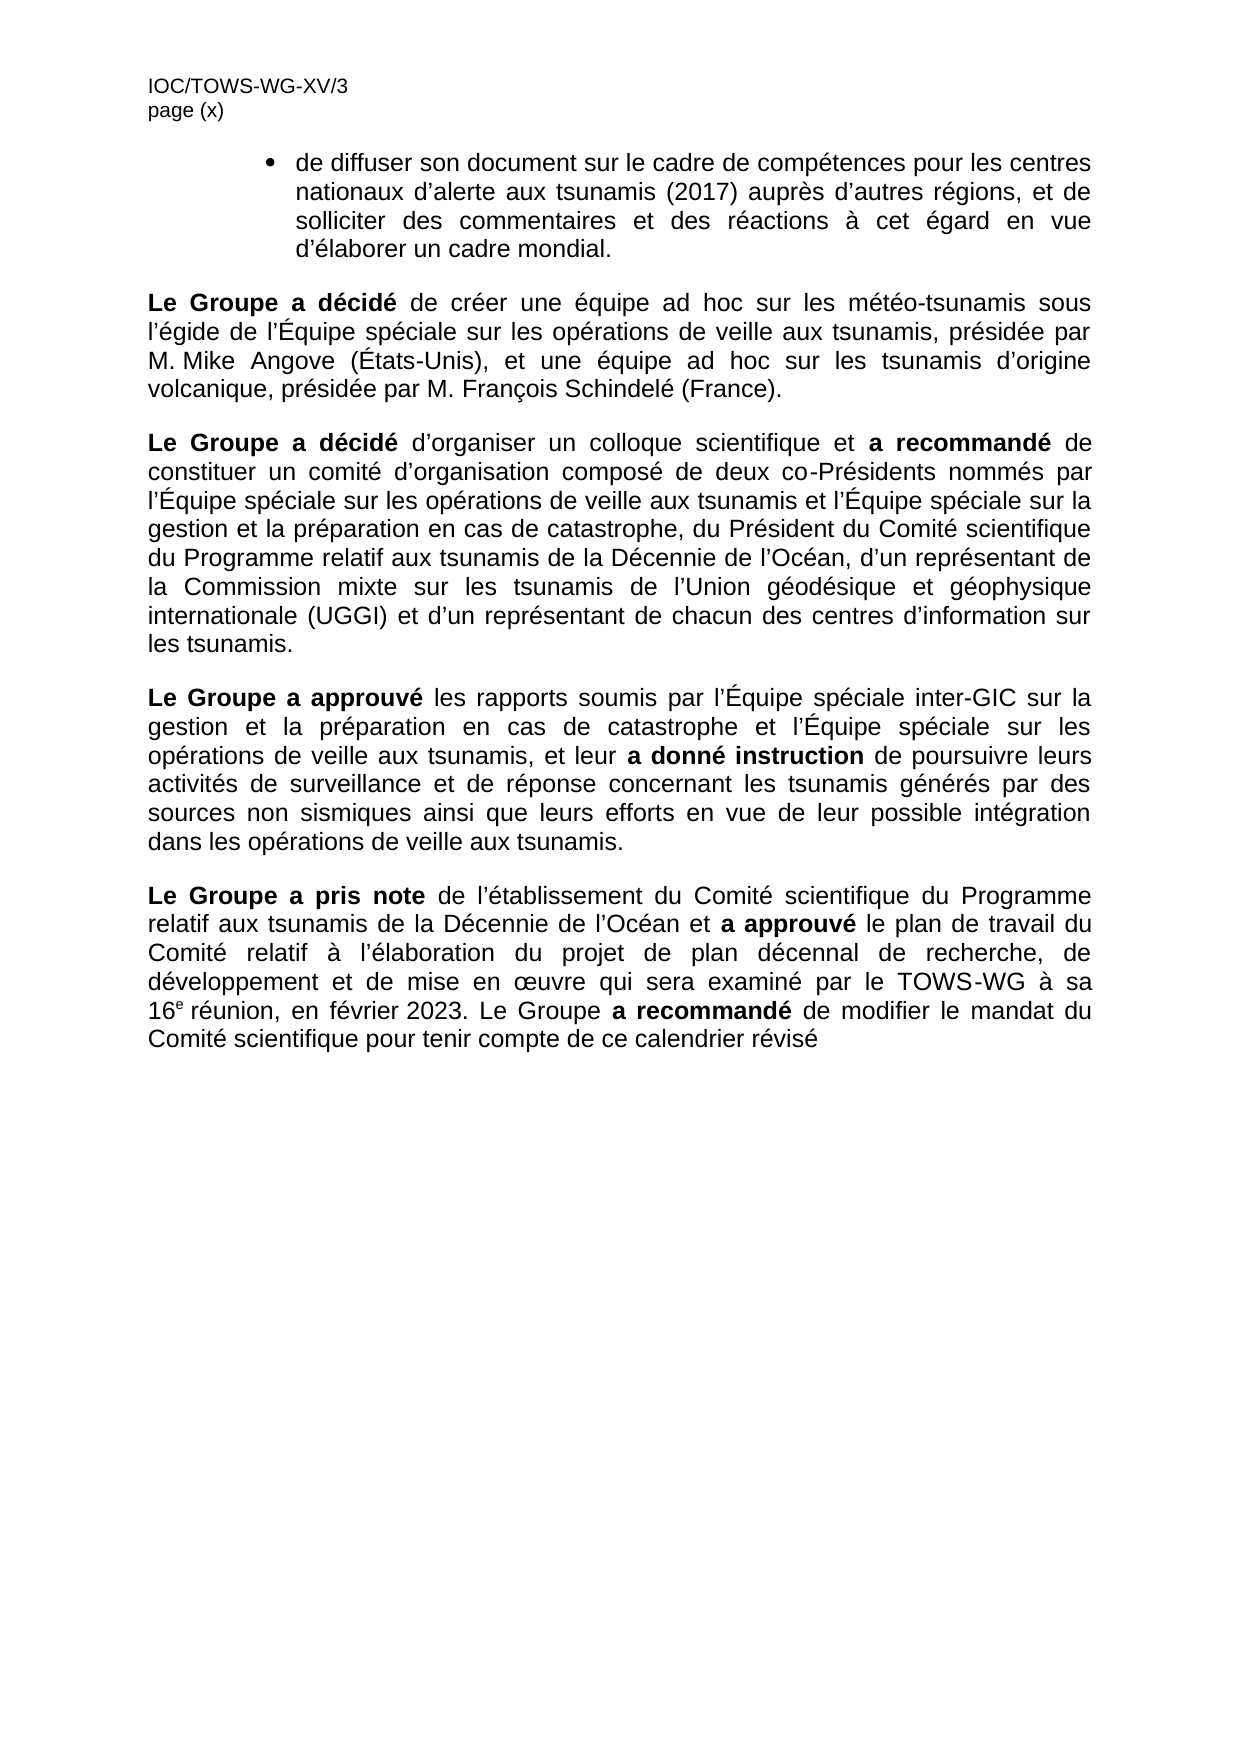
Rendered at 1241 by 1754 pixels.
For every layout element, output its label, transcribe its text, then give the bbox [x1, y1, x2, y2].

text Le Groupe a pris note de l’établissement du Comité scientifique du Programme relatif aux tsunamis de la Décennie de l’Océan et a approuvé le plan de travail du Comité relatif à l’élaboration du projet de plan décennal de recherche, de développement et de mise en œuvre qui sera examiné par le TOWS-WG à sa 16e réunion, en février 2023. Le Groupe a recommandé de modifier le mandat du Comité scientifique pour tenir compte de ce calendrier révisé [148, 881, 1093, 1053]
list de diffuser son document sur le cadre de compétences pour les centres nationaux d’alerte aux tsunamis (2017) auprès d’autres régions, et de solliciter des commentaires et des réactions à cet égard en vue d’élaborer un cadre mondial. [266, 148, 1093, 263]
text Le Groupe a approuvé les rapports soumis par l’Équipe spéciale inter-GIC sur la gestion et la préparation en cas de catastrophe et l’Équipe spéciale sur les opérations de veille aux tsunamis, et leur a donné instruction de poursuivre leurs activités de surveillance et de réponse concernant les tsunamis générés par des sources non sismiques ainsi que leurs efforts en vue de leur possible intégration dans les opérations de veille aux tsunamis. [148, 683, 1093, 856]
text Le Groupe a décidé d’organiser un colloque scientifique et a recommandé de constituer un comité d’organisation composé de deux co-Présidents nommés par l’Équipe spéciale sur les opérations de veille aux tsunamis et l’Équipe spéciale sur la gestion et la préparation en cas de catastrophe, du Président du Comité scientifique du Programme relatif aux tsunamis de la Décennie de l’Océan, d’un représentant de la Commission mixte sur les tsunamis de l’Union géodésique et géophysique internationale (UGGI) et d’un représentant de chacun des centres d’information sur les tsunamis. [148, 428, 1093, 658]
text Le Groupe a décidé de créer une équipe ad hoc sur les météo-tsunamis sous l’égide de l’Équipe spéciale sur les opérations de veille aux tsunamis, présidée par M. Mike Angove (États-Unis), et une équipe ad hoc sur les tsunamis d’origine volcanique, présidée par M. François Schindelé (France). [148, 288, 1093, 403]
